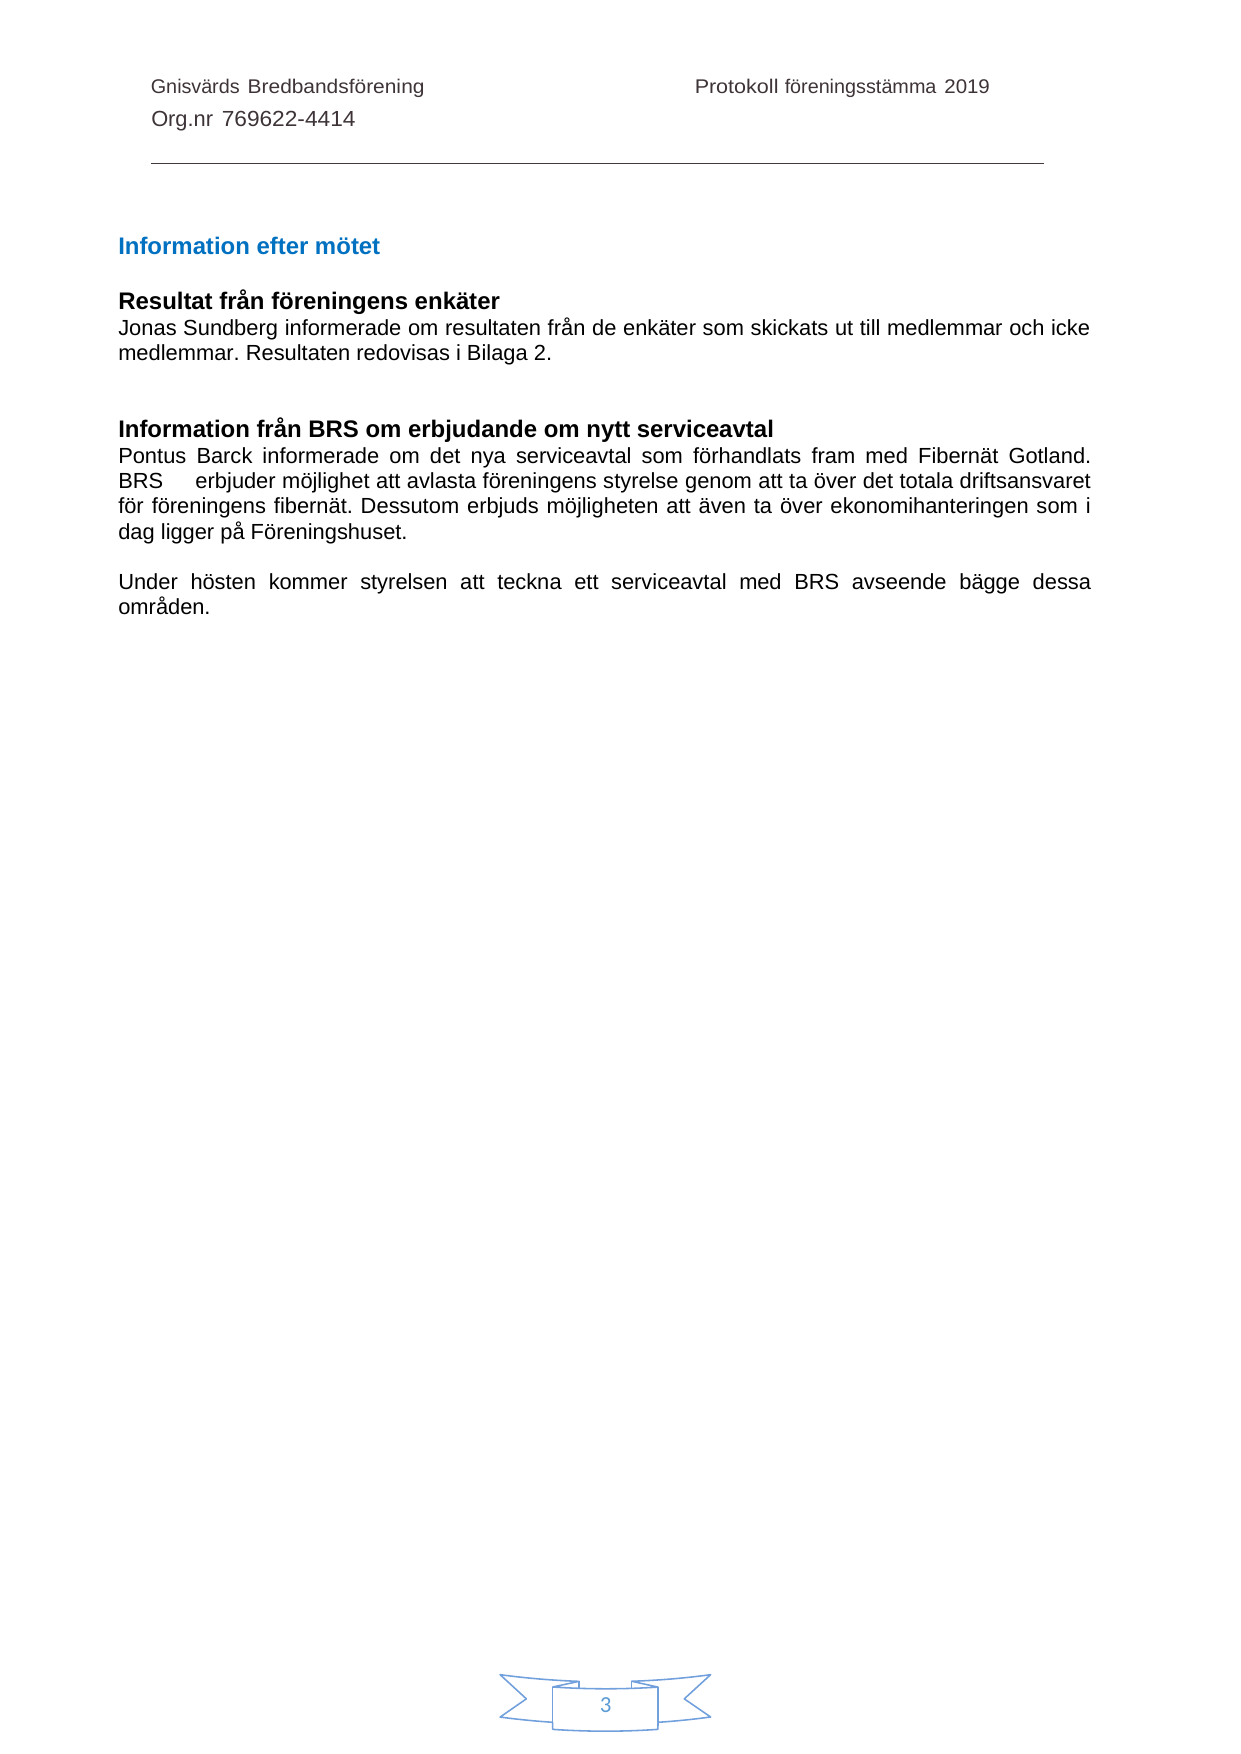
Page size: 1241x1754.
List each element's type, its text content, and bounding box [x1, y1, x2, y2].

text Pontus Barck informerade om det nya serviceavtal som förhandlats fram med Fibernät Gotland. BRS erbjuder möjlighet att avlasta föreningens styrelse genom att ta över det totala driftsansvaret för föreningens fibernät. Dessutom erbjuds möjligheten att även ta över ekonomihanteringen som i dag ligger på Föreningshuset. [118, 443, 1092, 544]
text Jonas Sundberg informerade om resultaten från de enkäter som skickats ut till medlemmar och icke medlemmar. Resultaten redovisas i Bilaga 2. [118, 314, 1092, 365]
text Under hösten kommer styrelsen att teckna ett serviceavtal med BRS avseende bägge dessa områden. [118, 569, 1092, 619]
text Resultat från föreningens enkäter [118, 287, 1092, 314]
text Information efter mötet [118, 232, 1092, 259]
text Information från BRS om erbjudande om nytt serviceavtal [118, 415, 1092, 443]
